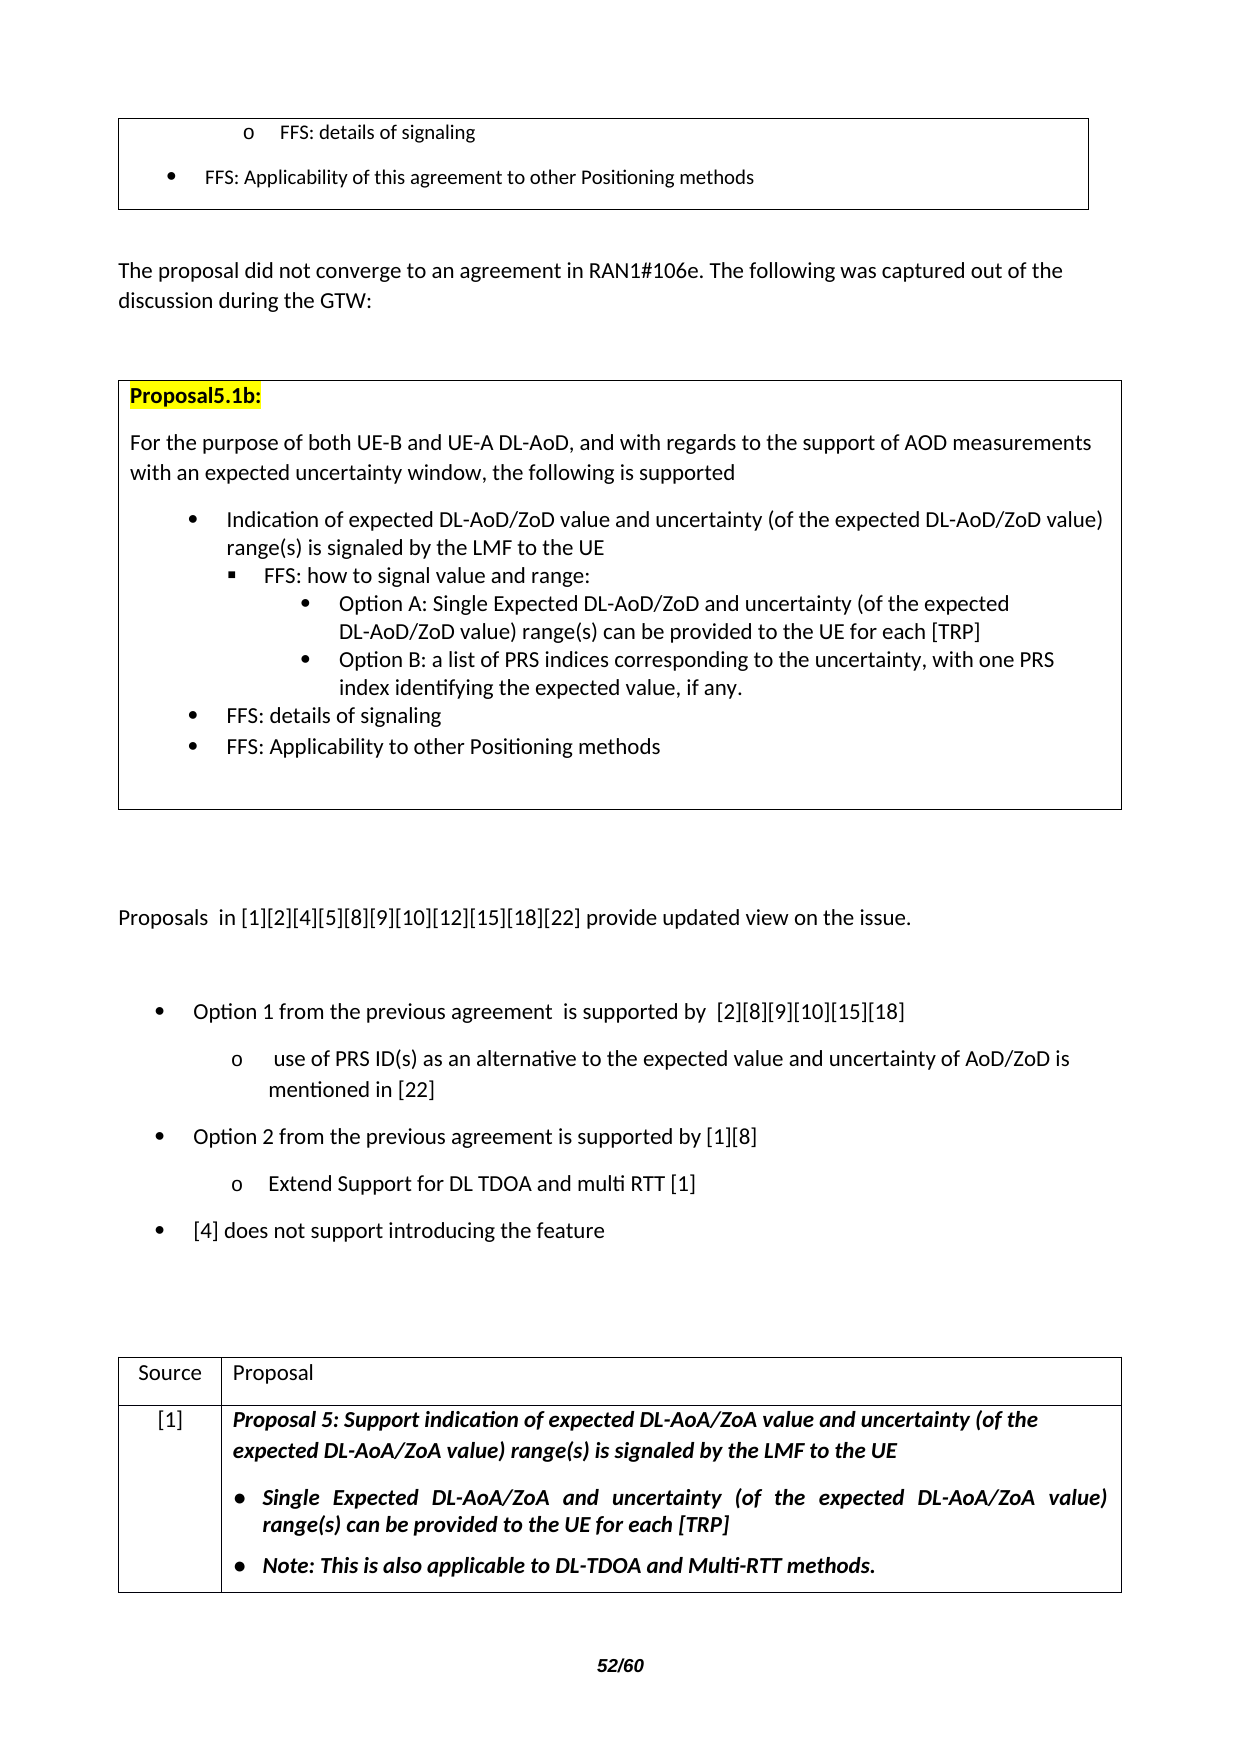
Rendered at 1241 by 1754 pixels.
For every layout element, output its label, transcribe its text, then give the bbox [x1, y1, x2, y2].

text Proposals in [1][2][4][5][8][9][10][12][15][18][22] provide updated view on the issue. [118, 903, 1122, 932]
table_header Source [119, 1358, 221, 1404]
list use of PRS ID(s) as an alternative to the expected value and uncertainty of AoD/ZoD is mentioned in [22] [231, 1044, 1122, 1103]
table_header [119, 119, 1088, 208]
list Option 2 from the previous agreement is supported by [1][8] [156, 1122, 1122, 1150]
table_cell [222, 1406, 1121, 1592]
table_header Proposal [222, 1358, 1121, 1404]
table_cell [1] [119, 1406, 221, 1592]
list [4] does not support introducing the feature [156, 1216, 1122, 1244]
table_header Proposal5.1b: For the purpose of both UE-B and UE-A DL-AoD, and with regards to the support of AOD measurements with an expected uncertainty window, the following is supported Indication of expected DL-AoD/ZoD value and uncertainty (of the expected DL-AoD/ZoD value) range(s) is signaled by the LMF to the UE FFS: how to signal value and range: Option A: Single Expected DL-AoD/ZoD and uncertainty (of the expected DL-AoD/ZoD value) range(s) can be provided to the UE for each [TRP] Option B: a list of PRS indices corresponding to the uncertainty, with one PRS index identifying the expected value, if any. FFS: details of signaling FFS: Applicability to other Positioning methods [119, 381, 1121, 809]
list Option 1 from the previous agreement is supported by [2][8][9][10][15][18] [156, 997, 1122, 1025]
text The proposal did not converge to an agreement in RAN1#106e. The following was captured out of the discussion during the GTW: [118, 256, 1122, 315]
list Extend Support for DL TDOA and multi RTT [1] [231, 1169, 1122, 1197]
